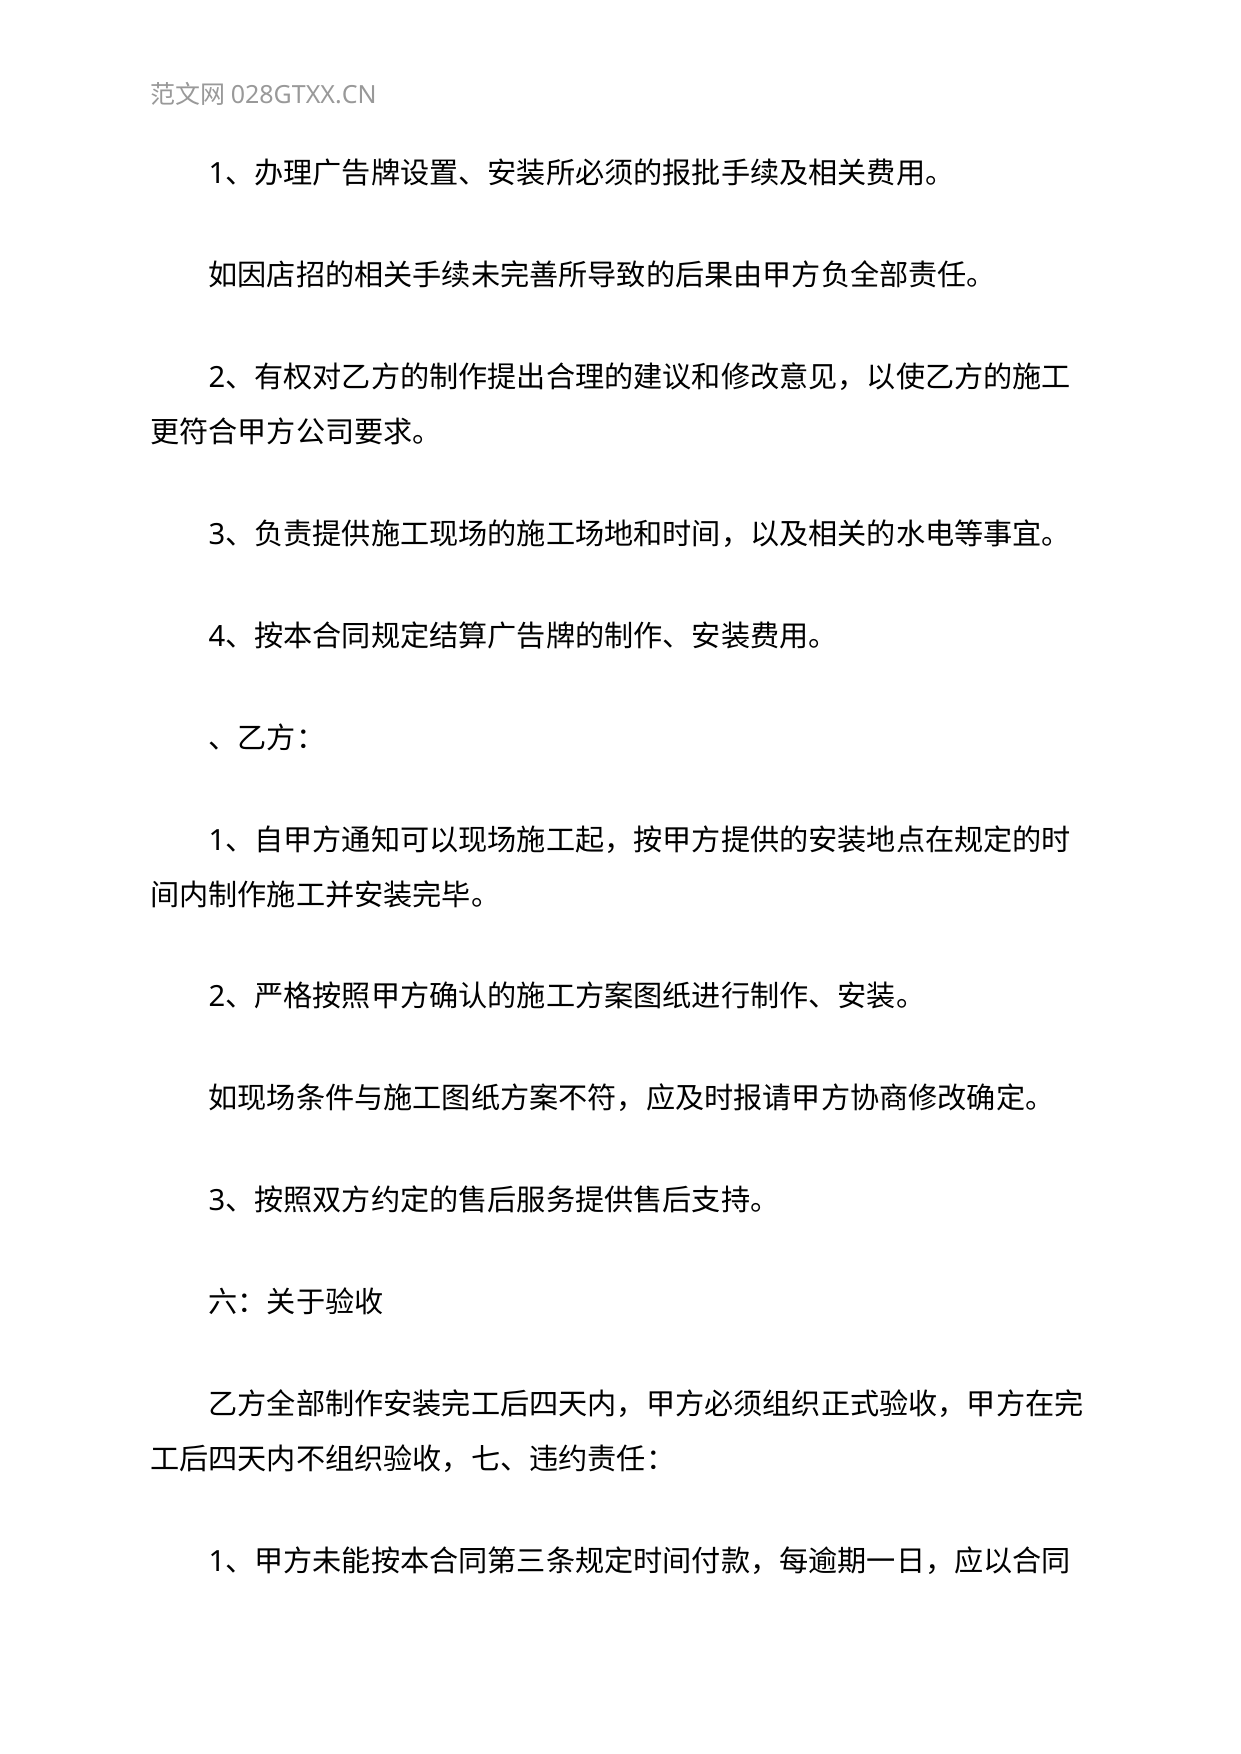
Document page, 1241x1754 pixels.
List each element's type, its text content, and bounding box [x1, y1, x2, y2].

text 3、按照双方约定的售后服务提供售后支持。 [150, 1177, 1090, 1219]
text 2、有权对乙方的制作提出合理的建议和修改意见，以使乙方的施工更符合甲方公司要求。 [150, 354, 1090, 451]
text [150, 1537, 1090, 1579]
text 1、办理广告牌设置、安装所必须的报批手续及相关费用。 [150, 150, 1090, 192]
text 如因店招的相关手续未完善所导致的后果由甲方负全部责任。 [150, 252, 1090, 294]
text 1、自甲方通知可以现场施工起，按甲方提供的安装地点在规定的时间内制作施工并安装完毕。 [150, 816, 1090, 913]
text 如现场条件与施工图纸方案不符，应及时报请甲方协商修改确定。 [150, 1075, 1090, 1117]
text 六：关于验收 [150, 1279, 1090, 1321]
text 乙方全部制作安装完工后四天内，甲方必须组织正式验收，甲方在完工后四天内不组织验收，七、违约责任： [150, 1381, 1090, 1478]
text 4、按本合同规定结算广告牌的制作、安装费用。 [150, 612, 1090, 655]
text 3、负责提供施工现场的施工场地和时间，以及相关的水电等事宜。 [150, 511, 1090, 553]
text 、乙方： [150, 714, 1090, 757]
text 2、严格按照甲方确认的施工方案图纸进行制作、安装。 [150, 973, 1090, 1015]
